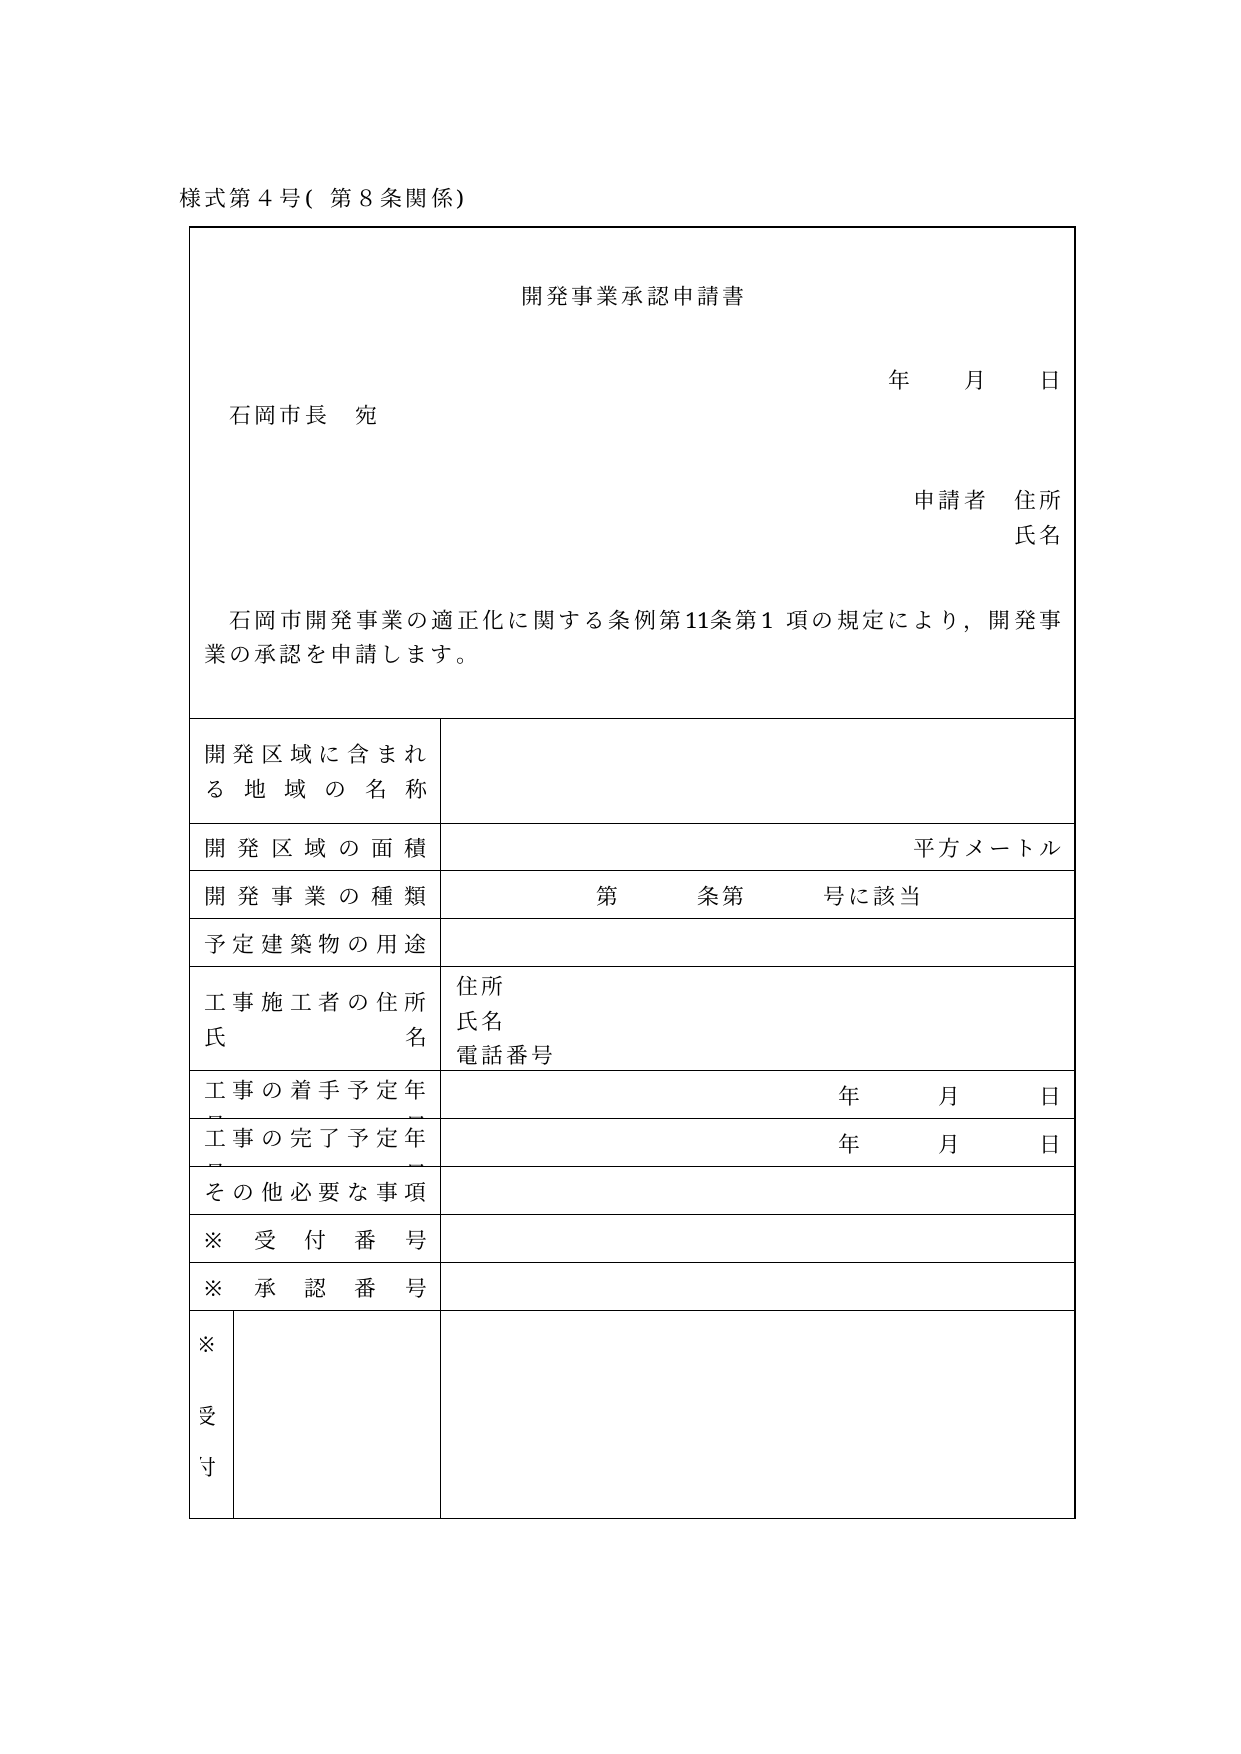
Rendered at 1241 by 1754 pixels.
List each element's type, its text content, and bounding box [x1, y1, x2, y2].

table_cell 開発事業の種類 [190, 871, 440, 918]
table_cell 年 月 日 [441, 1119, 1074, 1166]
table_cell [234, 1311, 440, 1518]
table_cell 開発区域の面積 [190, 824, 440, 870]
table_cell ※承認番号 [190, 1263, 440, 1310]
table_cell 平方メートル [441, 824, 1074, 870]
text 様式第４号(第８条関係) [157, 179, 1061, 214]
table_cell [441, 919, 1074, 966]
table_cell [441, 1263, 1074, 1310]
table_cell [441, 719, 1074, 822]
table_cell [441, 1311, 1074, 1518]
table_cell 年 月 日 [441, 1071, 1074, 1118]
table_cell 工事の着手予定年月日 [190, 1071, 440, 1118]
table_header 開発事業承認申請書 年 月 日 石岡市長 宛 申請者 住所 氏名 石岡市開発事業の適正化に関する条例第11条第1項の規定により，開発事業の承認を申請します。 [190, 228, 1074, 718]
table_cell ※受付印 [190, 1311, 233, 1518]
table_cell 開発区域に含まれる地域の名称 [190, 719, 440, 822]
table_cell 住所 氏名 電話番号 [441, 967, 1074, 1070]
table_cell その他必要な事項 [190, 1167, 440, 1214]
table_cell ※受付番号 [190, 1215, 440, 1262]
table_cell 予定建築物の用途 [190, 919, 440, 966]
table_cell 工事施工者の住所氏名 [190, 967, 440, 1070]
table_cell 工事の完了予定年月日 [190, 1119, 440, 1166]
table_cell [441, 1215, 1074, 1262]
table_cell [441, 1167, 1074, 1214]
table_cell 第 条第 号に該当 [441, 871, 1074, 918]
